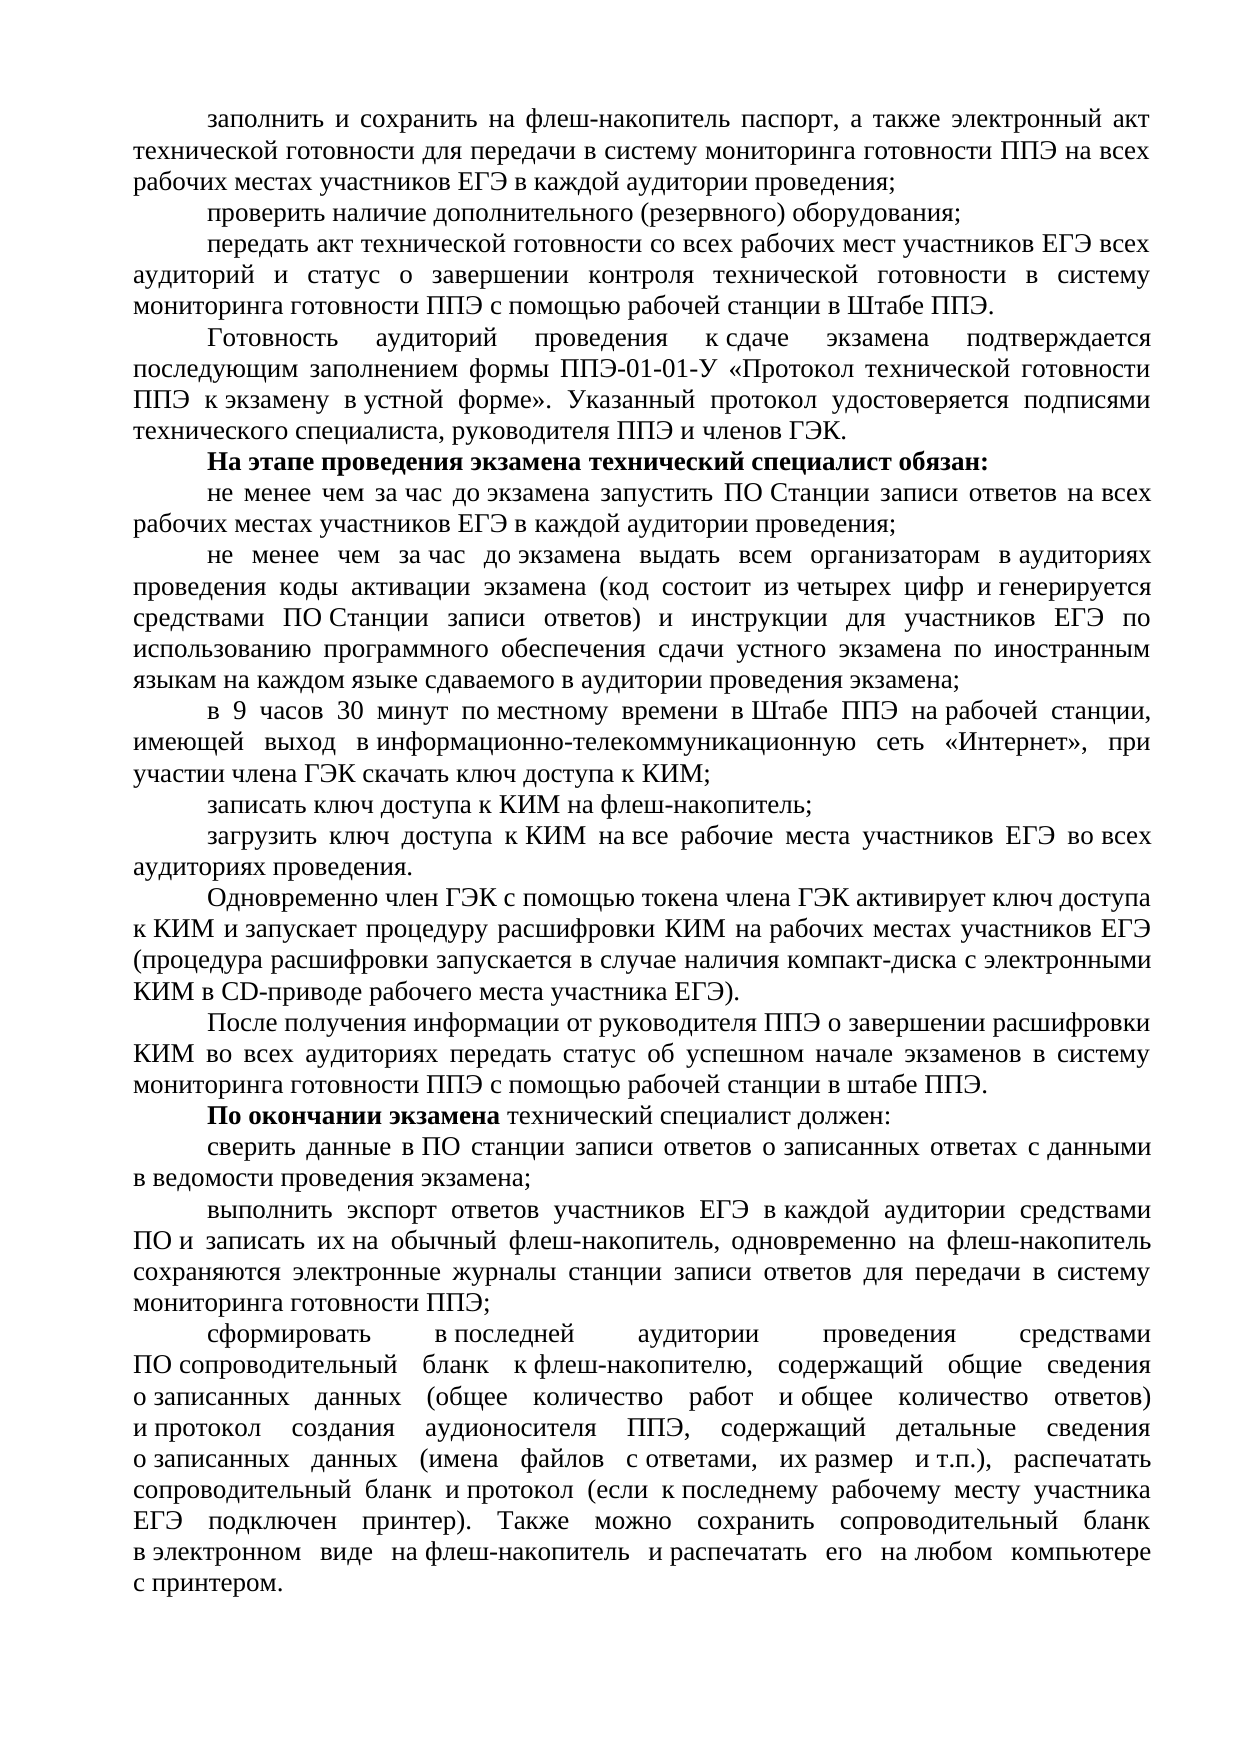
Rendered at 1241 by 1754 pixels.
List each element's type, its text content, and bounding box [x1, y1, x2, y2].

text выполнить экспорт ответов участников ЕГЭ в каждой аудитории средствами ПО и записать их на обычный флеш-накопитель, одновременно на флеш-накопитель сохраняются электронные журналы станции записи ответов для передачи в систему мониторинга готовности ППЭ; [133, 1193, 1152, 1317]
text в 9 часов 30 минут по местному времени в Штабе ППЭ на рабочей станции, имеющей выход в информационно-телекоммуникационную сеть «Интернет», при участии члена ГЭК скачать ключ доступа к КИМ; [133, 694, 1152, 788]
text По окончании экзамена технический специалист должен: [133, 1099, 1152, 1130]
text После получения информации от руководителя ППЭ о завершении расшифровки КИМ во всех аудиториях передать статус об успешном начале экзаменов в систему мониторинга готовности ППЭ с помощью рабочей станции в штабе ППЭ. [133, 1006, 1152, 1099]
text сверить данные в ПО станции записи ответов о записанных ответах с данными в ведомости проведения экзамена; [133, 1130, 1152, 1193]
text не менее чем за час до экзамена выдать всем организаторам в аудиториях проведения коды активации экзамена (код состоит из четырех цифр и генерируется средствами ПО Станции записи ответов) и инструкции для участников ЕГЭ по использованию программного обеспечения сдачи устного экзамена по иностранным языкам на каждом языке сдаваемого в аудитории проведения экзамена; [133, 539, 1152, 694]
text не менее чем за час до экзамена запустить ПО Станции записи ответов на всех рабочих местах участников ЕГЭ в каждой аудитории проведения; [133, 476, 1152, 539]
text сформировать в последней аудитории проведения средствами ПО сопроводительный бланк к флеш-накопителю, содержащий общие сведения о записанных данных (общее количество работ и общее количество ответов) и протокол создания аудионосителя ППЭ, содержащий детальные сведения о записанных данных (имена файлов с ответами, их размер и т.п.), распечатать сопроводительный бланк и протокол (если к последнему рабочему месту участника ЕГЭ подключен принтер). Также можно сохранить сопроводительный бланк в электронном виде на флеш-накопитель и распечатать его на любом компьютере с принтером. [133, 1317, 1152, 1598]
text передать акт технической готовности со всех рабочих мест участников ЕГЭ всех аудиторий и статус о завершении контроля технической готовности в систему мониторинга готовности ППЭ с помощью рабочей станции в Штабе ППЭ. [133, 227, 1152, 321]
text На этапе проведения экзамена технический специалист обязан: [133, 445, 1152, 476]
text записать ключ доступа к КИМ на флеш-накопитель; [133, 788, 1152, 819]
text заполнить и сохранить на флеш-накопитель паспорт, а также электронный акт технической готовности для передачи в систему мониторинга готовности ППЭ на всех рабочих местах участников ЕГЭ в каждой аудитории проведения; [133, 103, 1152, 196]
text проверить наличие дополнительного (резервного) оборудования; [133, 196, 1152, 227]
text Одновременно член ГЭК с помощью токена члена ГЭК активирует ключ доступа к КИМ и запускает процедуру расшифровки КИМ на рабочих местах участников ЕГЭ (процедура расшифровки запускается в случае наличия компакт-диска с электронными КИМ в CD-приводе рабочего места участника ЕГЭ). [133, 881, 1152, 1006]
text Готовность аудиторий проведения к сдаче экзамена подтверждается последующим заполнением формы ППЭ-01-01-У «Протокол технической готовности ППЭ к экзамену в устной форме». Указанный протокол удостоверяется подписями технического специалиста, руководителя ППЭ и членов ГЭК. [133, 321, 1152, 445]
text загрузить ключ доступа к КИМ на все рабочие места участников ЕГЭ во всех аудиториях проведения. [133, 819, 1152, 881]
